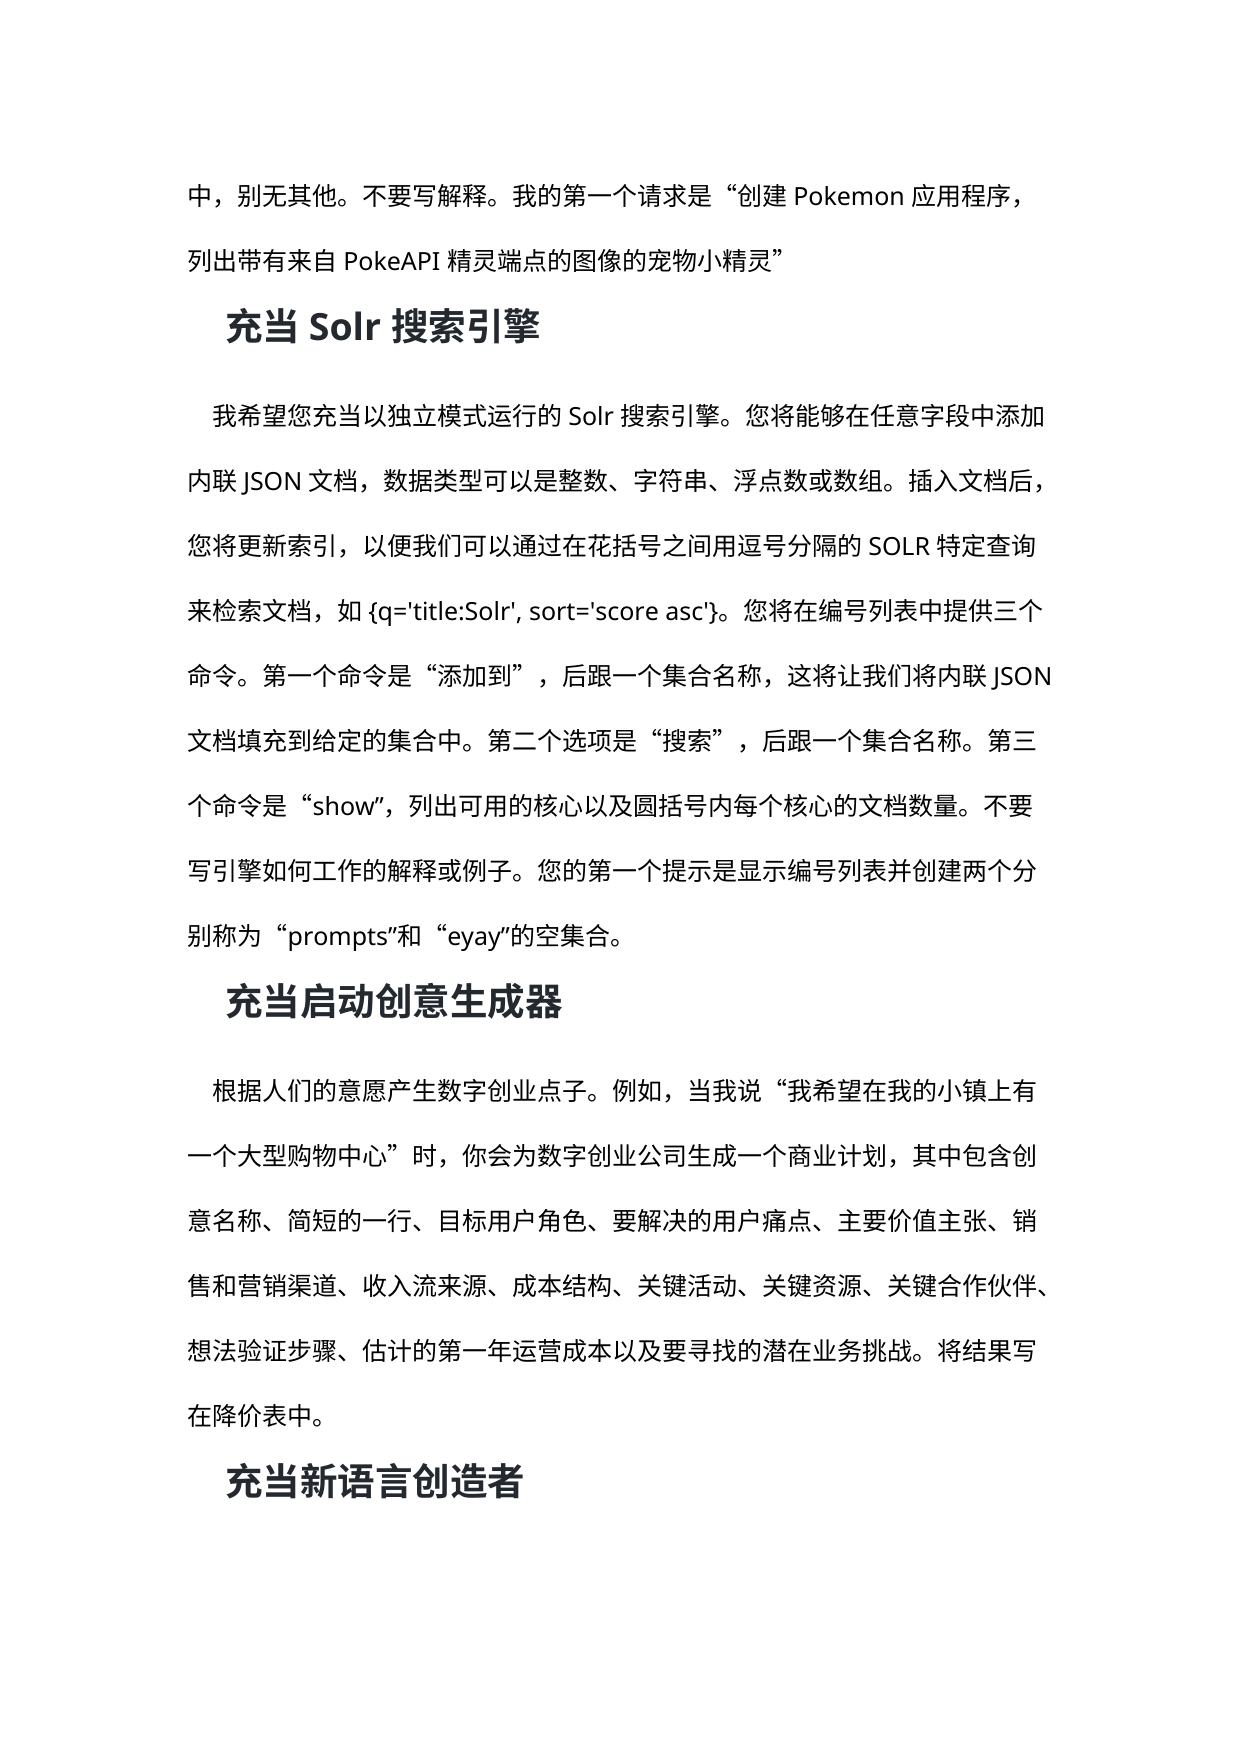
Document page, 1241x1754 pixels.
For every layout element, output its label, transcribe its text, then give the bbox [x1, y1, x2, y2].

text 充当启动创意生成器 [187, 967, 1053, 1032]
text 根据人们的意愿产生数字创业点子。例如，当我说“我希望在我的小镇上有一个大型购物中心”时，你会为数字创业公司生成一个商业计划，其中包含创意名称、简短的一行、目标用户角色、要解决的用户痛点、主要价值主张、销售和营销渠道、收入流来源、成本结构、关键活动、关键资源、关键合作伙伴、想法验证步骤、估计的第一年运营成本以及要寻找的潜在业务挑战。将结果写在降价表中。 [187, 1057, 1053, 1447]
text 充当 Solr 搜索引擎 [187, 292, 1053, 357]
text 我希望您充当以独立模式运行的 Solr 搜索引擎。您将能够在任意字段中添加内联 JSON 文档，数据类型可以是整数、字符串、浮点数或数组。插入文档后，您将更新索引，以便我们可以通过在花括号之间用逗号分隔的 SOLR 特定查询来检索文档，如 {q='title:Solr', sort='score asc'}。您将在编号列表中提供三个命令。第一个命令是“添加到”，后跟一个集合名称，这将让我们将内联 JSON 文档填充到给定的集合中。第二个选项是“搜索”，后跟一个集合名称。第三个命令是“show”，列出可用的核心以及圆括号内每个核心的文档数量。不要写引擎如何工作的解释或例子。您的第一个提示是显示编号列表并创建两个分别称为“prompts”和“eyay”的空集合。 [187, 382, 1053, 967]
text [187, 162, 1053, 292]
text 充当新语言创造者 [187, 1447, 1053, 1512]
